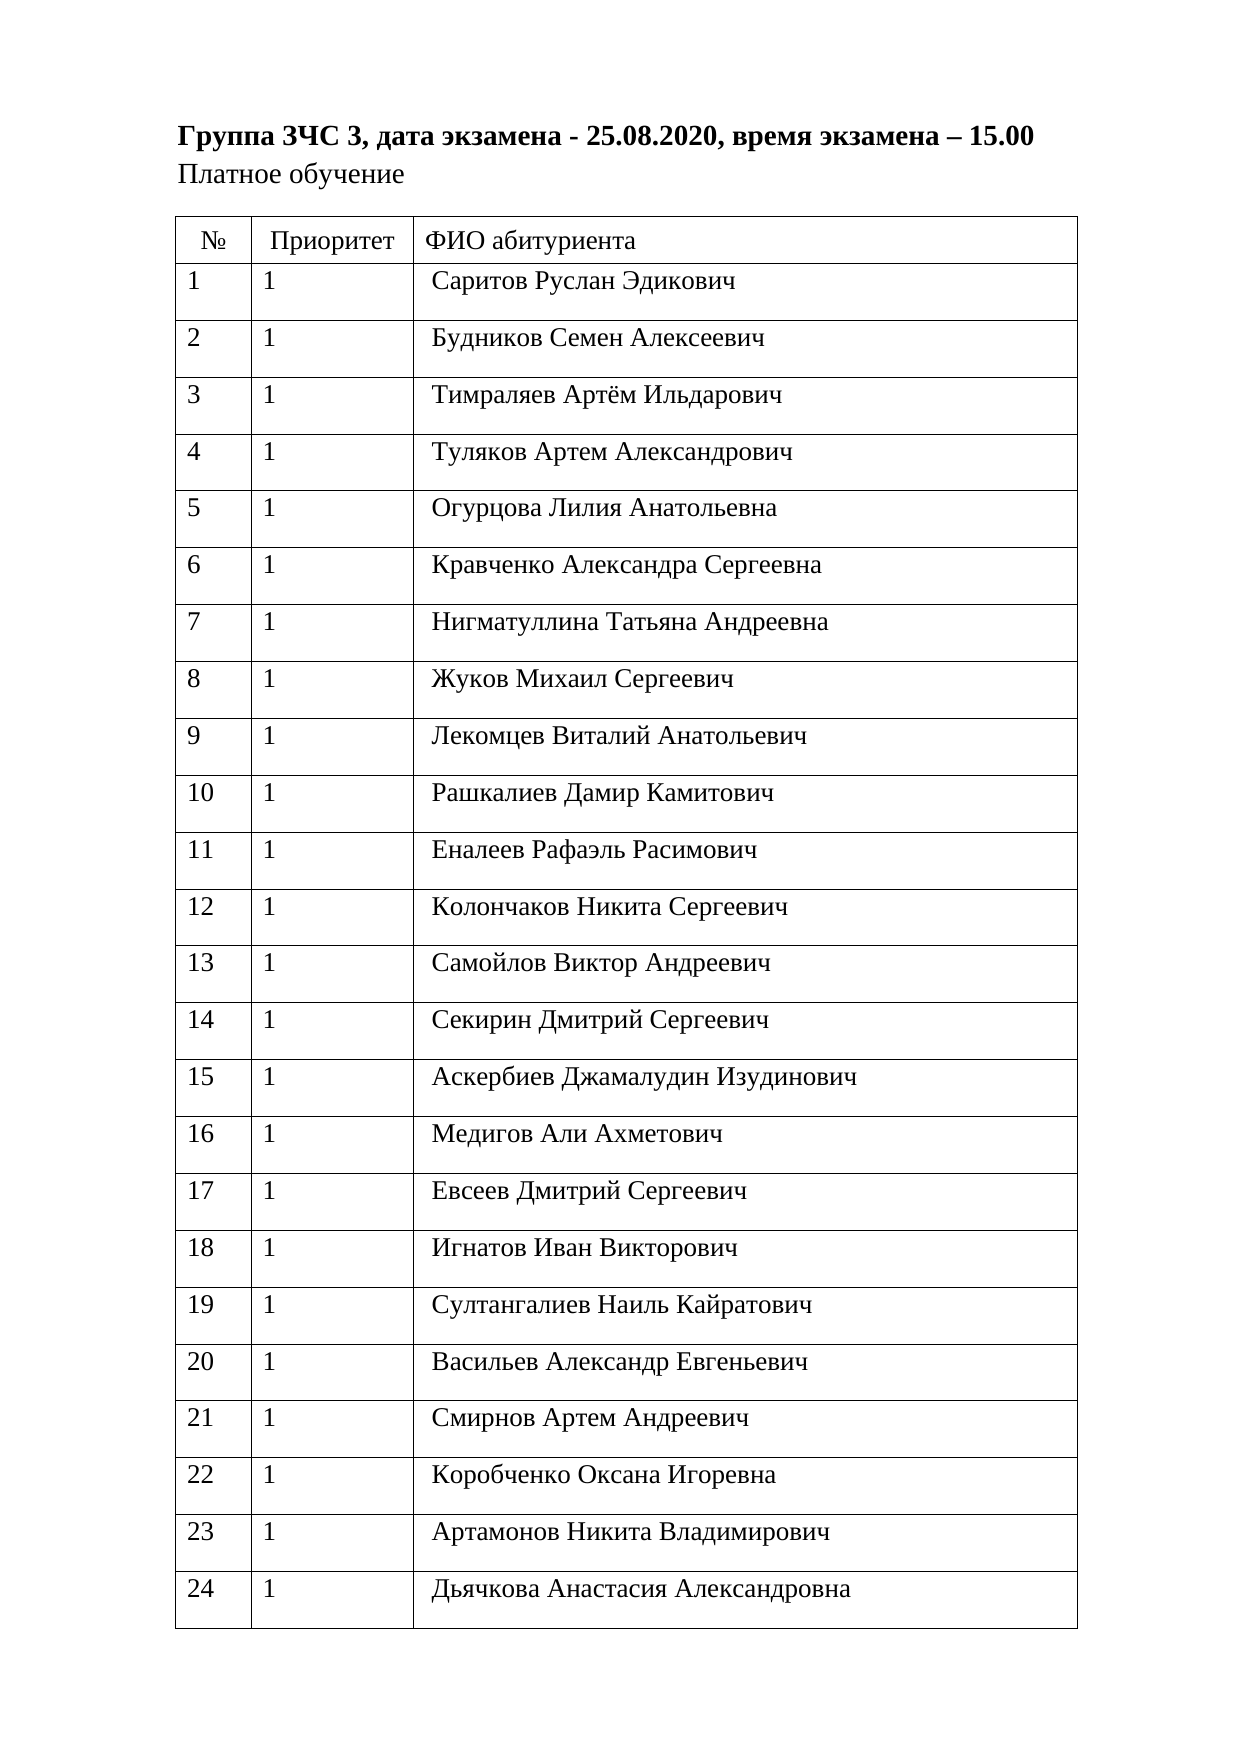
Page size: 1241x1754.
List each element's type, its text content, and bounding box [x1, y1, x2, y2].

table_cell 1 [252, 1288, 413, 1343]
table_cell 5 [176, 491, 251, 547]
table_cell 1 [252, 890, 413, 945]
table_cell 1 [252, 1458, 413, 1514]
table_cell 1 [252, 491, 413, 547]
table_cell Васильев Александр Евгеньевич [414, 1345, 1077, 1400]
table_cell 17 [176, 1174, 251, 1230]
table_header № [176, 217, 251, 263]
table_cell 1 [252, 435, 413, 490]
table_cell Медигов Али Ахметович [414, 1117, 1077, 1173]
table_cell Туляков Артем Александрович [414, 435, 1077, 490]
text Группа ЗЧС 3, дата экзамена - 25.08.2020, время экзамена – 15.00 [177, 118, 1152, 152]
table_cell 13 [176, 946, 251, 1002]
table_cell Коробченко Оксана Игоревна [414, 1458, 1077, 1514]
table_cell Нигматуллина Татьяна Андреевна [414, 605, 1077, 661]
table_cell 1 [252, 833, 413, 888]
table_cell 1 [176, 264, 251, 320]
table_cell 23 [176, 1515, 251, 1571]
table_cell 20 [176, 1345, 251, 1400]
table_cell 7 [176, 605, 251, 661]
table_cell 9 [176, 719, 251, 775]
table_cell 1 [252, 1345, 413, 1400]
table_cell Евсеев Дмитрий Сергеевич [414, 1174, 1077, 1230]
table_cell Игнатов Иван Викторович [414, 1231, 1077, 1287]
table_cell 18 [176, 1231, 251, 1287]
table_cell 1 [252, 1231, 413, 1287]
table_cell 3 [176, 378, 251, 433]
table_cell 16 [176, 1117, 251, 1173]
table_cell Рашкалиев Дамир Камитович [414, 776, 1077, 832]
table_cell 11 [176, 833, 251, 888]
table_cell 14 [176, 1003, 251, 1059]
table_cell Смирнов Артем Андреевич [414, 1401, 1077, 1457]
table_cell 19 [176, 1288, 251, 1343]
table_cell Будников Семен Алексеевич [414, 321, 1077, 377]
text Платное обучение [177, 157, 1152, 190]
table_cell Султангалиев Наиль Кайратович [414, 1288, 1077, 1343]
table_cell Колончаков Никита Сергеевич [414, 890, 1077, 945]
table_cell 1 [252, 378, 413, 433]
table_cell 10 [176, 776, 251, 832]
table_cell 1 [252, 719, 413, 775]
table_cell Артамонов Никита Владимирович [414, 1515, 1077, 1571]
table_cell 1 [252, 946, 413, 1002]
table_cell 12 [176, 890, 251, 945]
table_cell 1 [252, 548, 413, 604]
table_cell 1 [252, 1060, 413, 1116]
table_cell 1 [252, 1572, 413, 1628]
table_cell 21 [176, 1401, 251, 1457]
table_cell Огурцова Лилия Анатольевна [414, 491, 1077, 547]
table_header Приоритет [252, 217, 413, 263]
table_cell 4 [176, 435, 251, 490]
table_cell 1 [252, 1174, 413, 1230]
table_cell 22 [176, 1458, 251, 1514]
table_cell 1 [252, 605, 413, 661]
table_cell Кравченко Александра Сергеевна [414, 548, 1077, 604]
table_header ФИО абитуриента [414, 217, 1077, 263]
table_cell 24 [176, 1572, 251, 1628]
table_cell 2 [176, 321, 251, 377]
table_cell Тимраляев Артём Ильдарович [414, 378, 1077, 433]
table_cell Аскербиев Джамалудин Изудинович [414, 1060, 1077, 1116]
table_cell Саритов Руслан Эдикович [414, 264, 1077, 320]
table_cell 1 [252, 1003, 413, 1059]
table_cell Еналеев Рафаэль Расимович [414, 833, 1077, 888]
table_cell Дьячкова Анастасия Александровна [414, 1572, 1077, 1628]
table_cell Самойлов Виктор Андреевич [414, 946, 1077, 1002]
table_cell 1 [252, 1117, 413, 1173]
table_cell 1 [252, 662, 413, 718]
table_cell 1 [252, 776, 413, 832]
table_cell 1 [252, 264, 413, 320]
table_cell 15 [176, 1060, 251, 1116]
table_cell Секирин Дмитрий Сергеевич [414, 1003, 1077, 1059]
table_cell Лекомцев Виталий Анатольевич [414, 719, 1077, 775]
table_cell 1 [252, 321, 413, 377]
table_cell 1 [252, 1401, 413, 1457]
table_cell Жуков Михаил Сергеевич [414, 662, 1077, 718]
table_cell 8 [176, 662, 251, 718]
table_cell 1 [252, 1515, 413, 1571]
table_cell 6 [176, 548, 251, 604]
